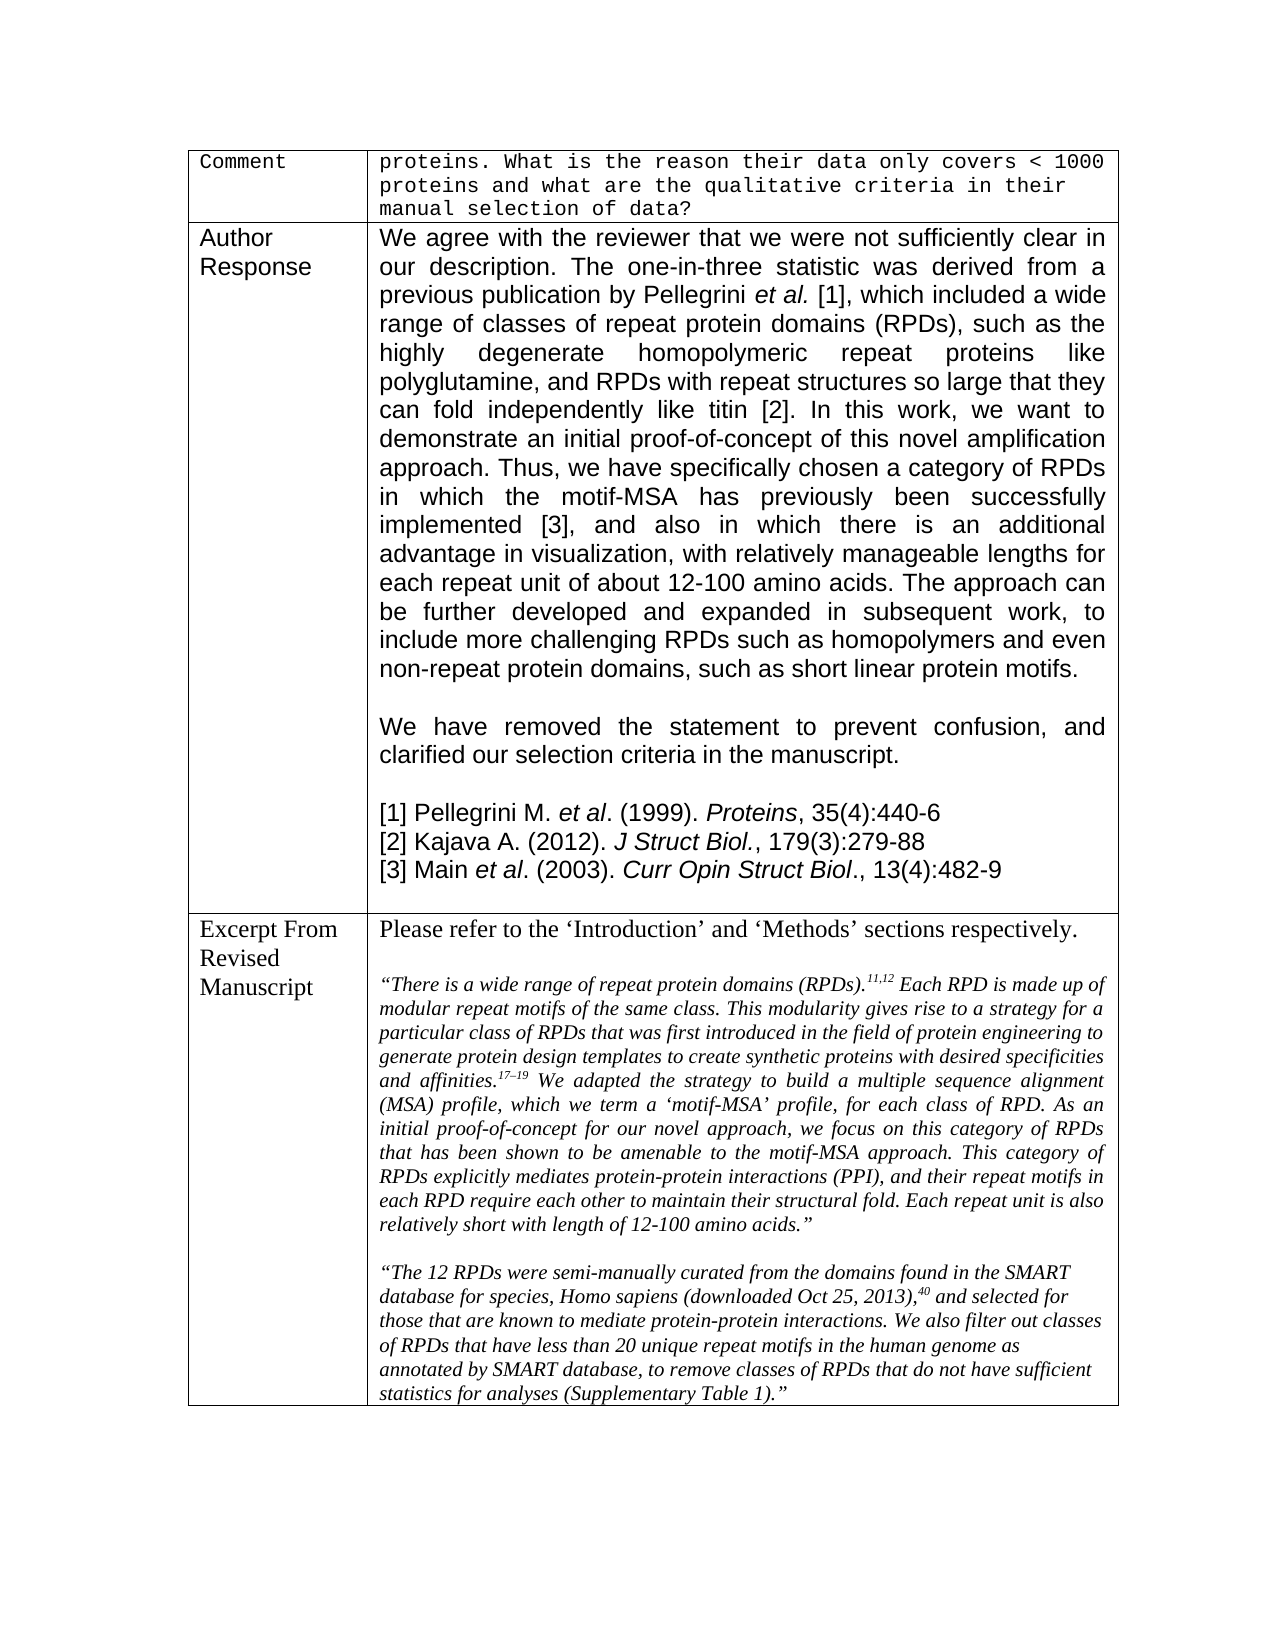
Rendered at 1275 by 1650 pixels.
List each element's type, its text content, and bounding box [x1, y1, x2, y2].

table_cell Author Response [189, 223, 367, 913]
table_cell Excerpt From Revised Manuscript [189, 914, 367, 1405]
table_cell Please refer to the ‘Introduction’ and ‘Methods’ sections respectively. “There is a wide range of repeat protein domains (RPDs).11,12 Each RPD is made up of modular repeat motifs of the same class. This modularity gives rise to a strategy for a particular class of RPDs that was first introduced in the field of protein engineering to generate protein design templates to create synthetic proteins with desired specificities and affinities.17–19 We adapted the strategy to build a multiple sequence alignment (MSA) profile, which we term a ‘motif-MSA’ profile, for each class of RPD. As an initial proof-of-concept for our novel approach, we focus on this category of RPDs that has been shown to be amenable to the motif-MSA approach. This category of RPDs explicitly mediates protein-protein interactions (PPI), and their repeat motifs in each RPD require each other to maintain their structural fold. Each repeat unit is also relatively short with length of 12-100 amino acids.” “The 12 RPDs were semi-manually curated from the domains found in the SMART database for species, Homo sapiens (downloaded Oct 25, 2013),40 and selected for those that are known to mediate protein-protein interactions. We also filter out classes of RPDs that have less than 20 unique repeat motifs in the human genome as annotated by SMART database, to remove classes of RPDs that do not have sufficient statistics for analyses (Supplementary Table 1).” [368, 914, 1118, 1405]
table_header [368, 151, 1118, 222]
table_cell We agree with the reviewer that we were not sufficiently clear in our description. The one-in-three statistic was derived from a previous publication by Pellegrini et al. [1], which included a wide range of classes of repeat protein domains (RPDs), such as the highly degenerate homopolymeric repeat proteins like polyglutamine, and RPDs with repeat structures so large that they can fold independently like titin [2]. In this work, we want to demonstrate an initial proof-of-concept of this novel amplification approach. Thus, we have specifically chosen a category of RPDs in which the motif-MSA has previously been successfully implemented [3], and also in which there is an additional advantage in visualization, with relatively manageable lengths for each repeat unit of about 12-100 amino acids. The approach can be further developed and expanded in subsequent work, to include more challenging RPDs such as homopolymers and even non-repeat protein domains, such as short linear protein motifs. We have removed the statement to prevent confusion, and clarified our selection criteria in the manuscript. [1] Pellegrini M. et al. (1999). Proteins, 35(4):440-6 [2] Kajava A. (2012). J Struct Biol., 179(3):279-88 [3] Main et al. (2003). Curr Opin Struct Biol., 13(4):482-9 [368, 223, 1118, 913]
table_header Reviewer Comment [189, 151, 367, 222]
